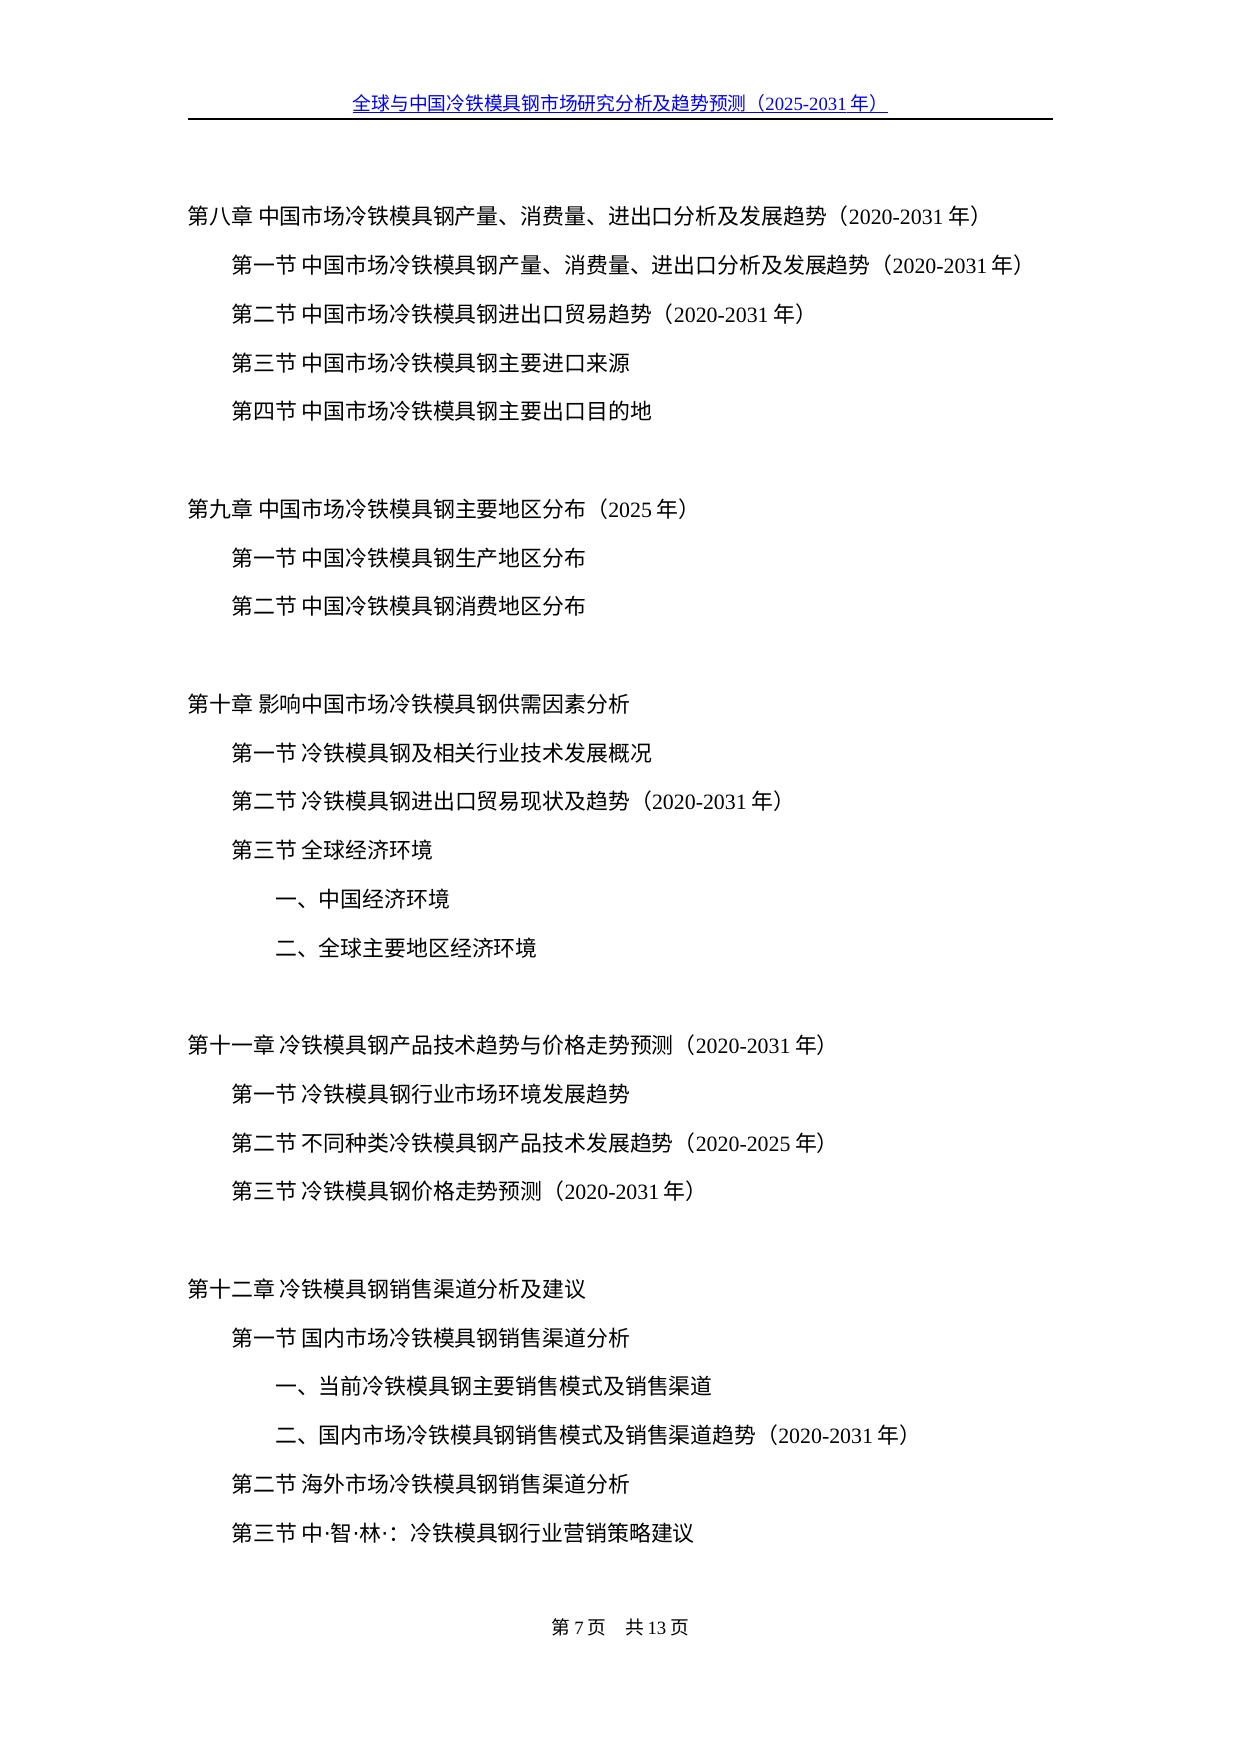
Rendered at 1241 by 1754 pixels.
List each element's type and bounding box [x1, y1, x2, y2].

text [187, 150, 1053, 1548]
